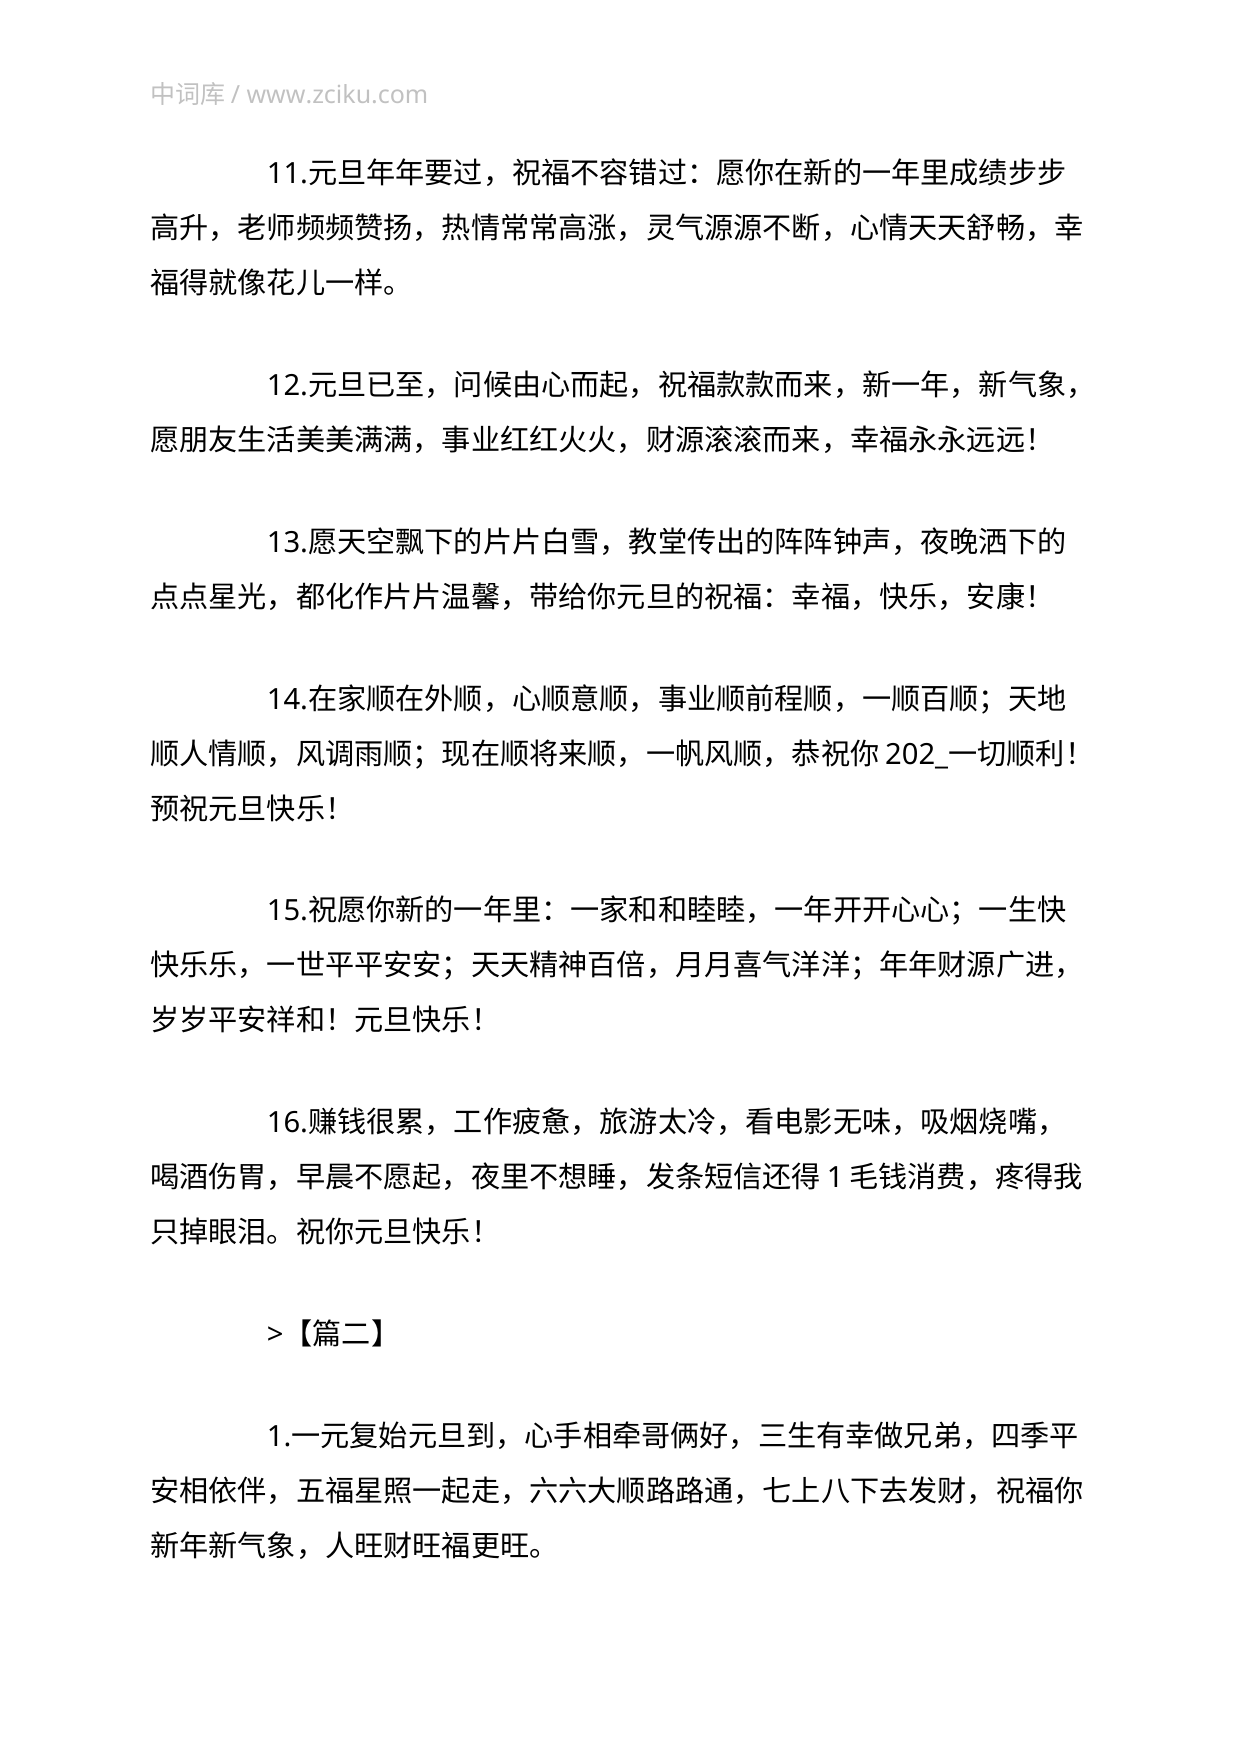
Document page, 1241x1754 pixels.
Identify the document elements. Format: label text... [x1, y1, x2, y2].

text 11.元旦年年要过，祝福不容错过：愿你在新的一年里成绩步步高升，老师频频赞扬，热情常常高涨，灵气源源不断，心情天天舒畅，幸福得就像花儿一样。 [150, 150, 1090, 302]
text 1.一元复始元旦到，心手相牵哥俩好，三生有幸做兄弟，四季平安相依伴，五福星照一起走，六六大顺路路通，七上八下去发财，祝福你新年新气象，人旺财旺福更旺。 [150, 1412, 1090, 1564]
text 15.祝愿你新的一年里：一家和和睦睦，一年开开心心；一生快快乐乐，一世平平安安；天天精神百倍，月月喜气洋洋；年年财源广进，岁岁平安祥和！元旦快乐！ [150, 887, 1090, 1039]
text 16.赚钱很累，工作疲惫，旅游太冷，看电影无味，吸烟烧嘴，喝酒伤胃，早晨不愿起，夜里不想睡，发条短信还得1毛钱消费，疼得我只掉眼泪。祝你元旦快乐！ [150, 1099, 1090, 1251]
text 13.愿天空飘下的片片白雪，教堂传出的阵阵钟声，夜晚洒下的点点星光，都化作片片温馨，带给你元旦的祝福：幸福，快乐，安康！ [150, 518, 1090, 616]
text 12.元旦已至，问候由心而起，祝福款款而来，新一年，新气象，愿朋友生活美美满满，事业红红火火，财源滚滚而来，幸福永永远远！ [150, 362, 1090, 459]
text 14.在家顺在外顺，心顺意顺，事业顺前程顺，一顺百顺；天地顺人情顺，风调雨顺；现在顺将来顺，一帆风顺，恭祝你202_一切顺利！预祝元旦快乐！ [150, 675, 1090, 827]
text >【篇二】 [150, 1310, 1090, 1353]
